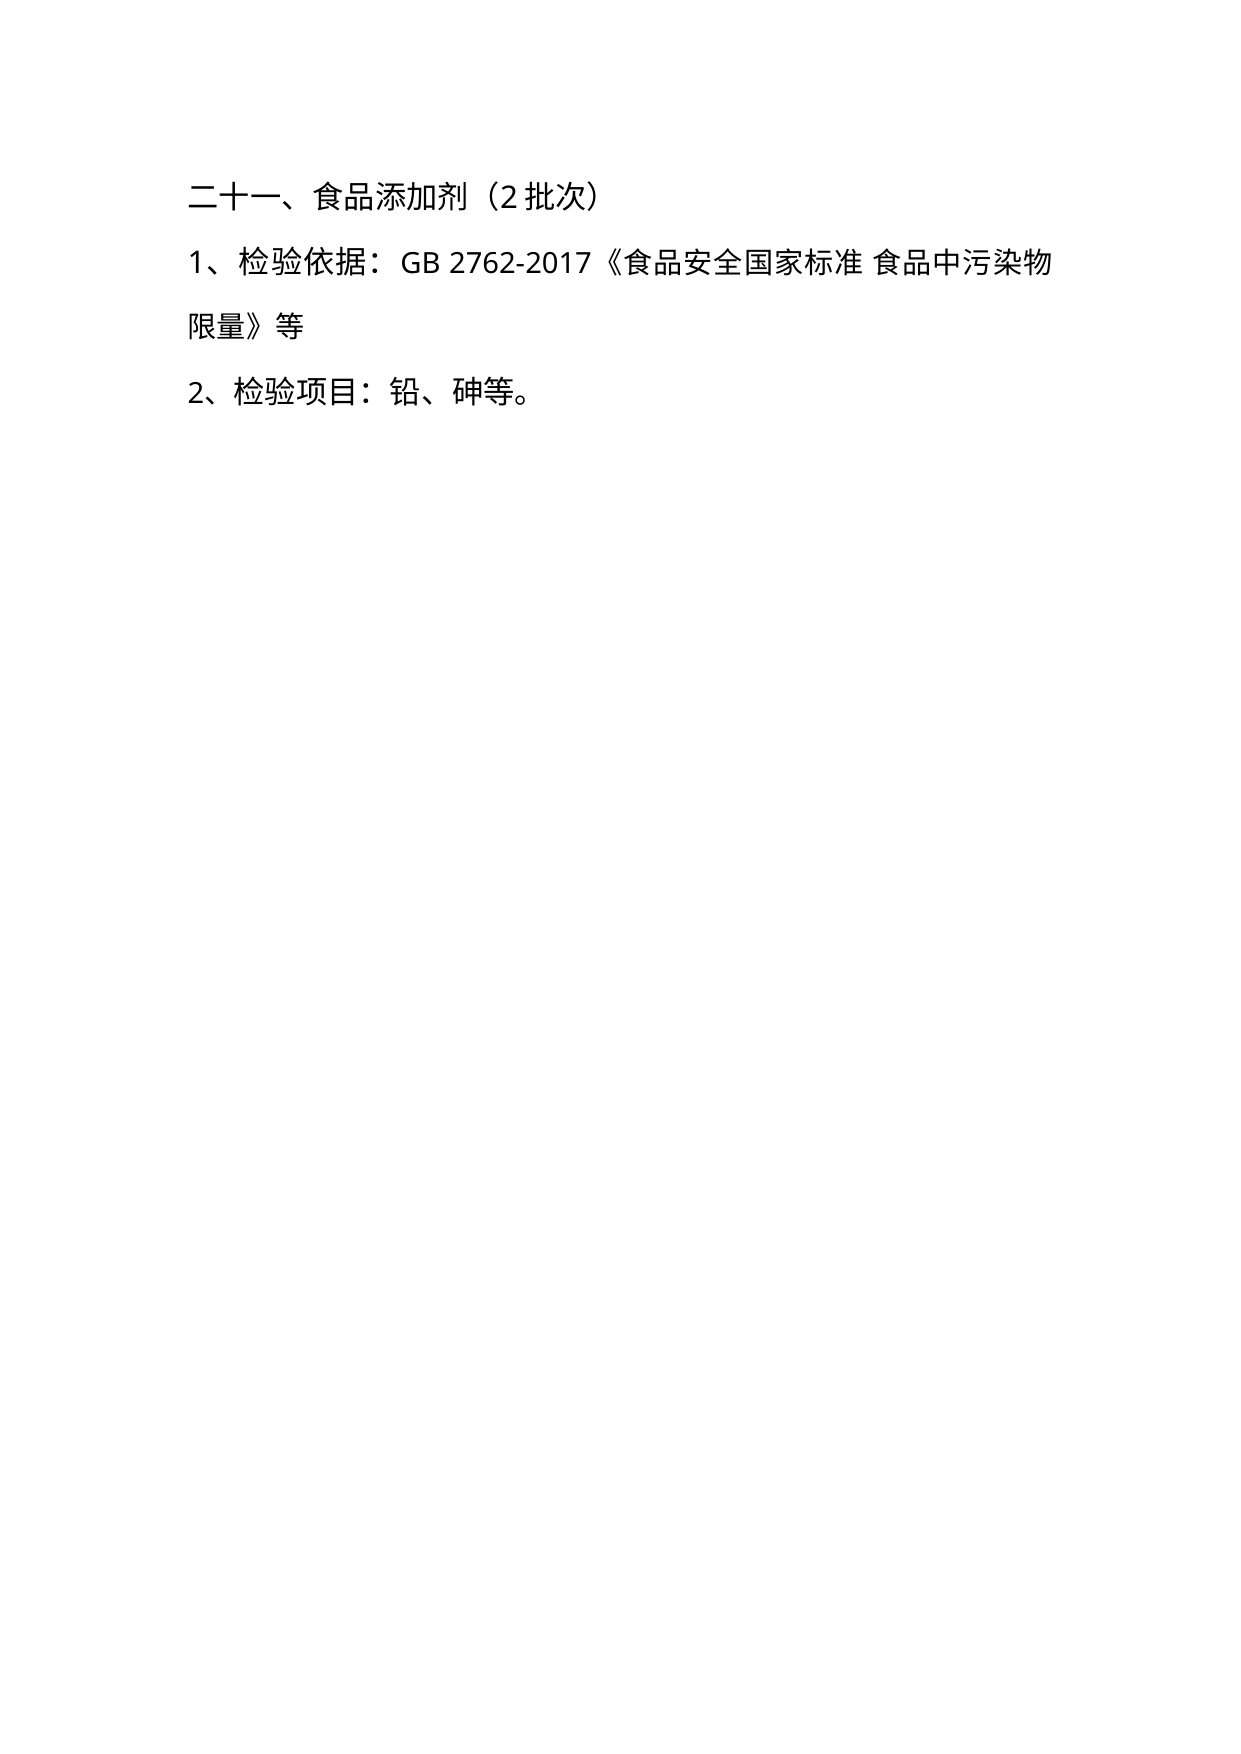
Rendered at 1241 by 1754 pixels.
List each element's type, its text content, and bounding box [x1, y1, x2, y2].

list 2、检验项目：铅、砷等。 [187, 357, 1053, 422]
list 二十一、食品添加剂（2批次） [187, 162, 1053, 227]
list 1、检验依据：GB 2762-2017《食品安全国家标准 食品中污染物限量》等 [187, 227, 1053, 357]
